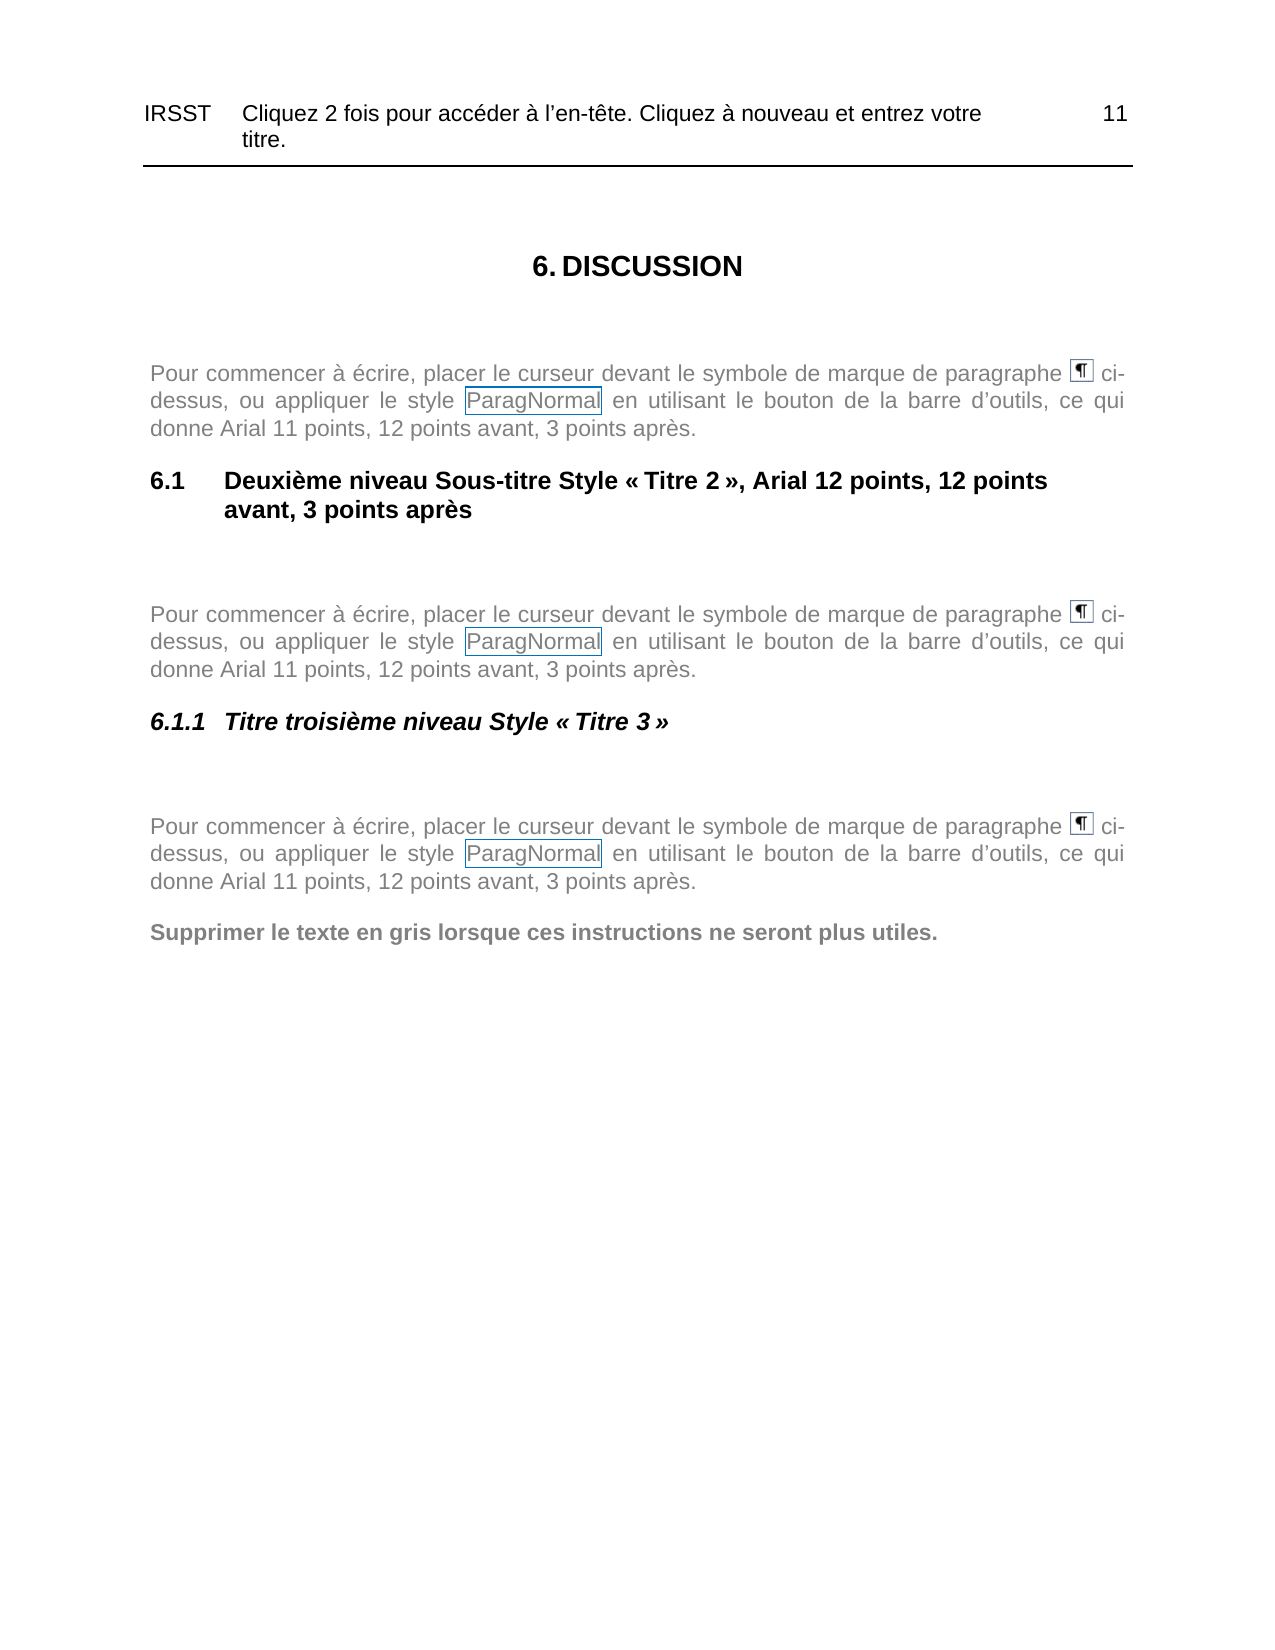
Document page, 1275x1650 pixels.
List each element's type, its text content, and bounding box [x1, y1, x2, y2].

picture [1070, 812, 1094, 835]
text Pour commencer à écrire, placer le curseur devant le symbole de marque de paragraphe ci-dessus, ou appliquer le style ParagNormal en utilisant le bouton de la barre d’outils, ce qui donne Arial 11 points, 12 points avant, 3 points après. [150, 600, 1125, 682]
picture [1070, 359, 1094, 382]
text Supprimer le texte en gris lorsque ces instructions ne seront plus utiles. [150, 919, 1125, 946]
picture [1070, 600, 1094, 623]
text Pour commencer à écrire, placer le curseur devant le symbole de marque de paragraphe ci-dessus, ou appliquer le style ParagNormal en utilisant le bouton de la barre d’outils, ce qui donne Arial 11 points, 12 points avant, 3 points après. [150, 359, 1125, 441]
text Pour commencer à écrire, placer le curseur devant le symbole de marque de paragraphe ci-dessus, ou appliquer le style ParagNormal en utilisant le bouton de la barre d’outils, ce qui donne Arial 11 points, 12 points avant, 3 points après. [150, 812, 1125, 894]
subtitle DISCUSSION [150, 249, 1125, 283]
subtitle Titre troisième niveau Style « Titre 3 » [150, 707, 1125, 736]
subtitle Deuxième niveau Sous-titre Style « Titre 2 », Arial 12 points, 12 points avant, 3 points après [150, 466, 1125, 524]
